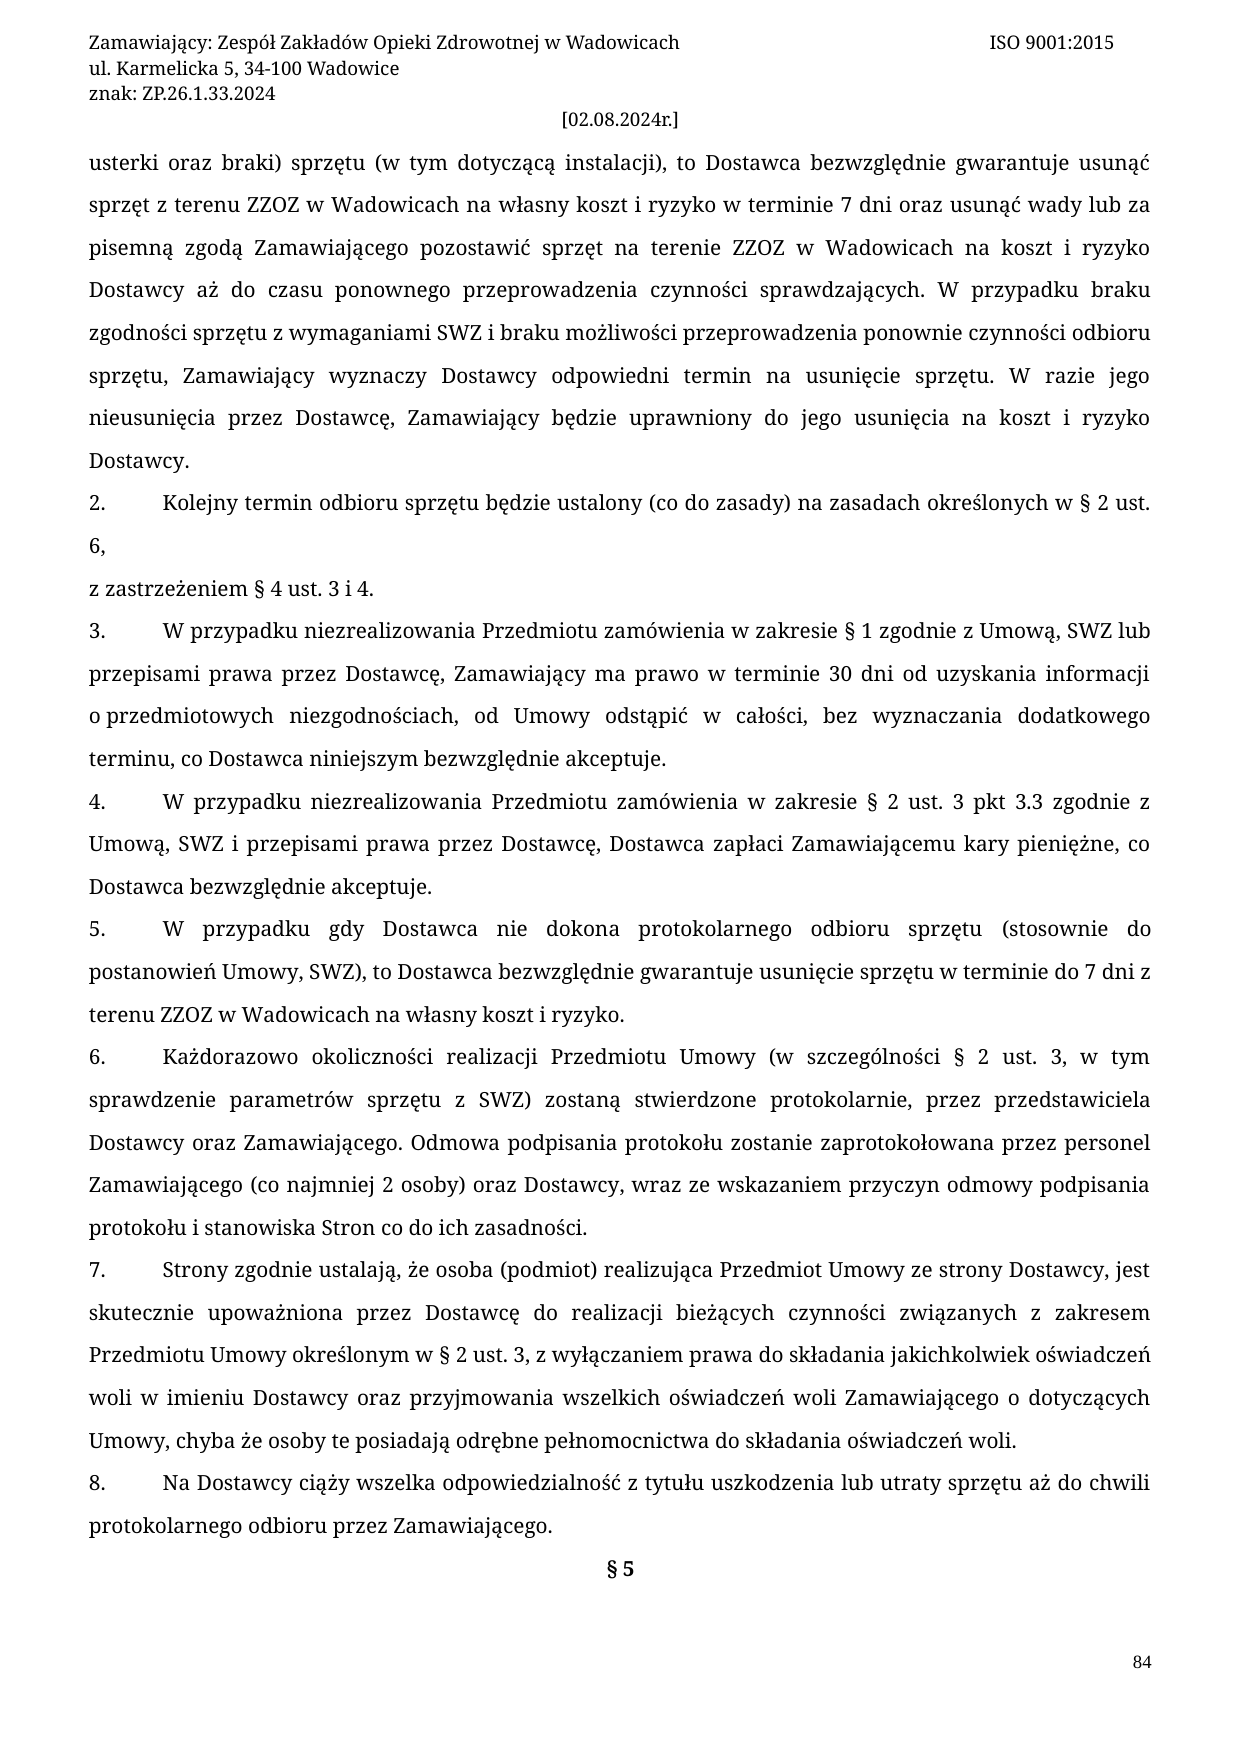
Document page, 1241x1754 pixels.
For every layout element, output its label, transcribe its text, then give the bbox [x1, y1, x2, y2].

list W przypadku niezrealizowania Przedmiotu zamówienia w zakresie § 1 zgodnie z Umową, SWZ lub przepisami prawa przez Dostawcę, Zamawiający ma prawo w terminie 30 dni od uzyskania informacji o przedmiotowych niezgodnościach, od Umowy odstąpić w całości, bez wyznaczania dodatkowego terminu, co Dostawca niniejszym bezwzględnie akceptuje. [89, 616, 1152, 773]
list Każdorazowo okoliczności realizacji Przedmiotu Umowy (w szczególności § 2 ust. 3, w tym sprawdzenie parametrów sprzętu z SWZ) zostaną stwierdzone protokolarnie, przez przedstawiciela Dostawcy oraz Zamawiającego. Odmowa podpisania protokołu zostanie zaprotokołowana przez personel Zamawiającego (co najmniej 2 osoby) oraz Dostawcy, wraz ze wskazaniem przyczyn odmowy podpisania protokołu i stanowiska Stron co do ich zasadności. [89, 1042, 1152, 1241]
list Kolejny termin odbioru sprzętu będzie ustalony (co do zasady) na zasadach określonych w § 2 ust. 6, z zastrzeżeniem § 4 ust. 3 i 4. [89, 488, 1152, 602]
list Na Dostawcy ciąży wszelka odpowiedzialność z tytułu uszkodzenia lub utraty sprzętu aż do chwili protokolarnego odbioru przez Zamawiającego. [89, 1468, 1152, 1539]
text § 5 [89, 1554, 1152, 1582]
list Strony zgodnie ustalają, że osoba (podmiot) realizująca Przedmiot Umowy ze strony Dostawcy, jest skutecznie upoważniona przez Dostawcę do realizacji bieżących czynności związanych z zakresem Przedmiotu Umowy określonym w § 2 ust. 3, z wyłączaniem prawa do składania jakichkolwiek oświadczeń woli w imieniu Dostawcy oraz przyjmowania wszelkich oświadczeń woli Zamawiającego o dotyczących Umowy, chyba że osoby te posiadają odrębne pełnomocnictwa do składania oświadczeń woli. [89, 1255, 1152, 1454]
list W przypadku niezrealizowania Przedmiotu zamówienia w zakresie § 2 ust. 3 pkt 3.3 zgodnie z Umową, SWZ i przepisami prawa przez Dostawcę, Dostawca zapłaci Zamawiającemu kary pieniężne, co Dostawca bezwzględnie akceptuje. [89, 787, 1152, 900]
list W przypadku gdy Dostawca nie dokona protokolarnego odbioru sprzętu (stosownie do postanowień Umowy, SWZ), to Dostawca bezwzględnie gwarantuje usunięcie sprzętu w terminie do 7 dni z terenu ZZOZ w Wadowicach na własny koszt i ryzyko. [89, 914, 1152, 1028]
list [89, 148, 1152, 474]
